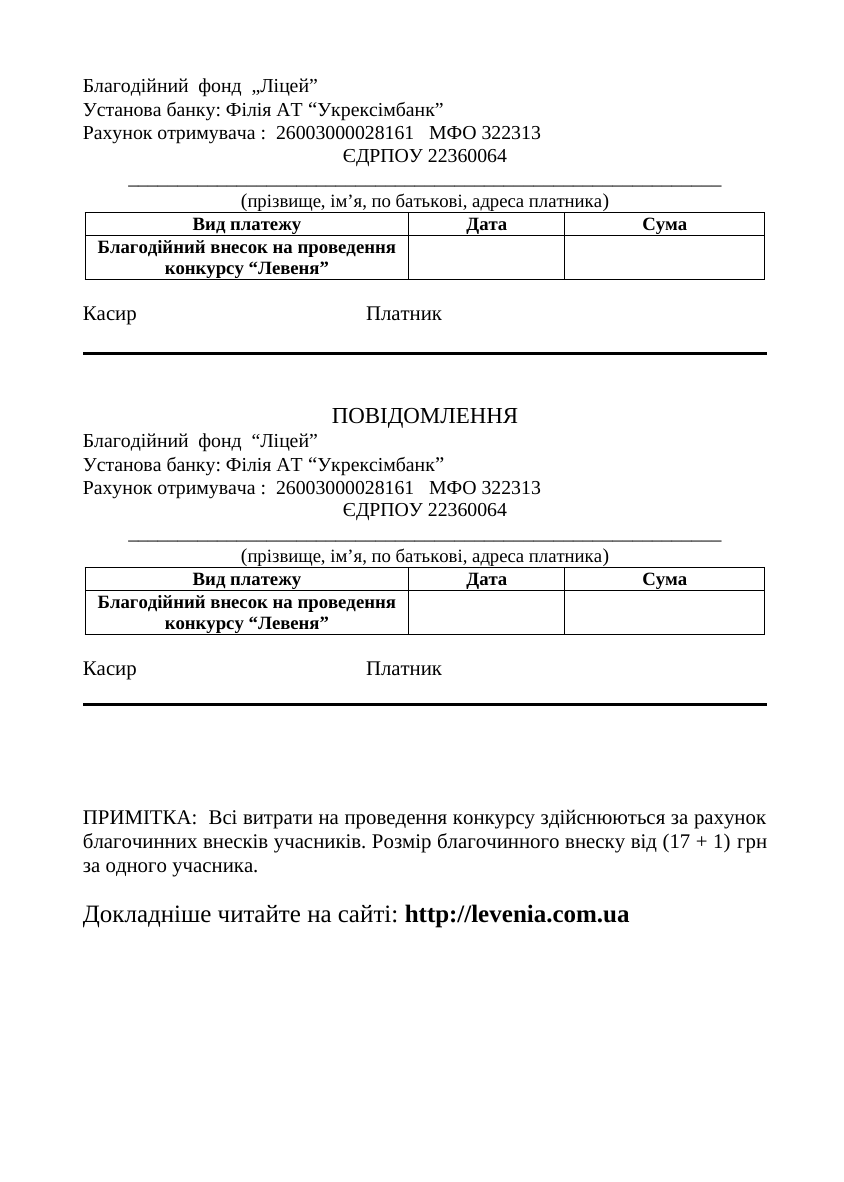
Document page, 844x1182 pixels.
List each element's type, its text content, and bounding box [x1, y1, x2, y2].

text Благодійний фонд “Ліцей” [83, 429, 767, 452]
table_cell [409, 591, 564, 634]
text Докладніше читайте на сайті: http://levenia.com.ua [83, 899, 767, 927]
table_cell [565, 591, 764, 634]
table_cell Благодійний внесок на проведення конкурсу “Левеня” [86, 236, 408, 279]
table_header Сума [565, 568, 764, 589]
table_header Дата [409, 213, 564, 234]
table_header Вид платежу [86, 213, 408, 234]
text ПОВІДОМЛЕННЯ [83, 402, 767, 429]
text Касир Платник [83, 301, 767, 325]
text Рахунок отримувача : 26003000028161 МФО 322313 [83, 476, 767, 498]
table_header Вид платежу [86, 568, 408, 589]
text ____________________________________________________________ [83, 521, 767, 544]
table_cell Благодійний внесок на проведення конкурсу “Левеня” [86, 591, 408, 634]
text ЄДРПОУ 22360064 [83, 498, 767, 521]
text Касир Платник [83, 656, 767, 703]
table_header Сума [565, 213, 764, 234]
table_cell [565, 236, 764, 279]
text Благодійний фонд „Ліцей” [83, 74, 767, 97]
text (прізвище, ім’я, по батькові, адреса платника) [83, 544, 767, 567]
text (прізвище, ім’я, по батькові, адреса платника) [83, 189, 767, 212]
table_cell [409, 236, 564, 279]
text ЄДРПОУ 22360064 [83, 143, 767, 166]
text ПРИМІТКА: Всі витрати на проведення конкурсу здійснюються за рахунок благочинних внесків учасників. Розмір благочинного внеску від (17 + 1) грн за одного учасника. [83, 805, 767, 877]
text Установа банку: Філія АТ “Укрексімбанк” [83, 452, 767, 476]
table_header Дата [409, 568, 564, 589]
text Рахунок отримувача : 26003000028161 МФО 322313 [83, 121, 767, 143]
text Установа банку: Філія АТ “Укрексімбанк” [83, 97, 767, 121]
text ____________________________________________________________ [83, 166, 767, 189]
